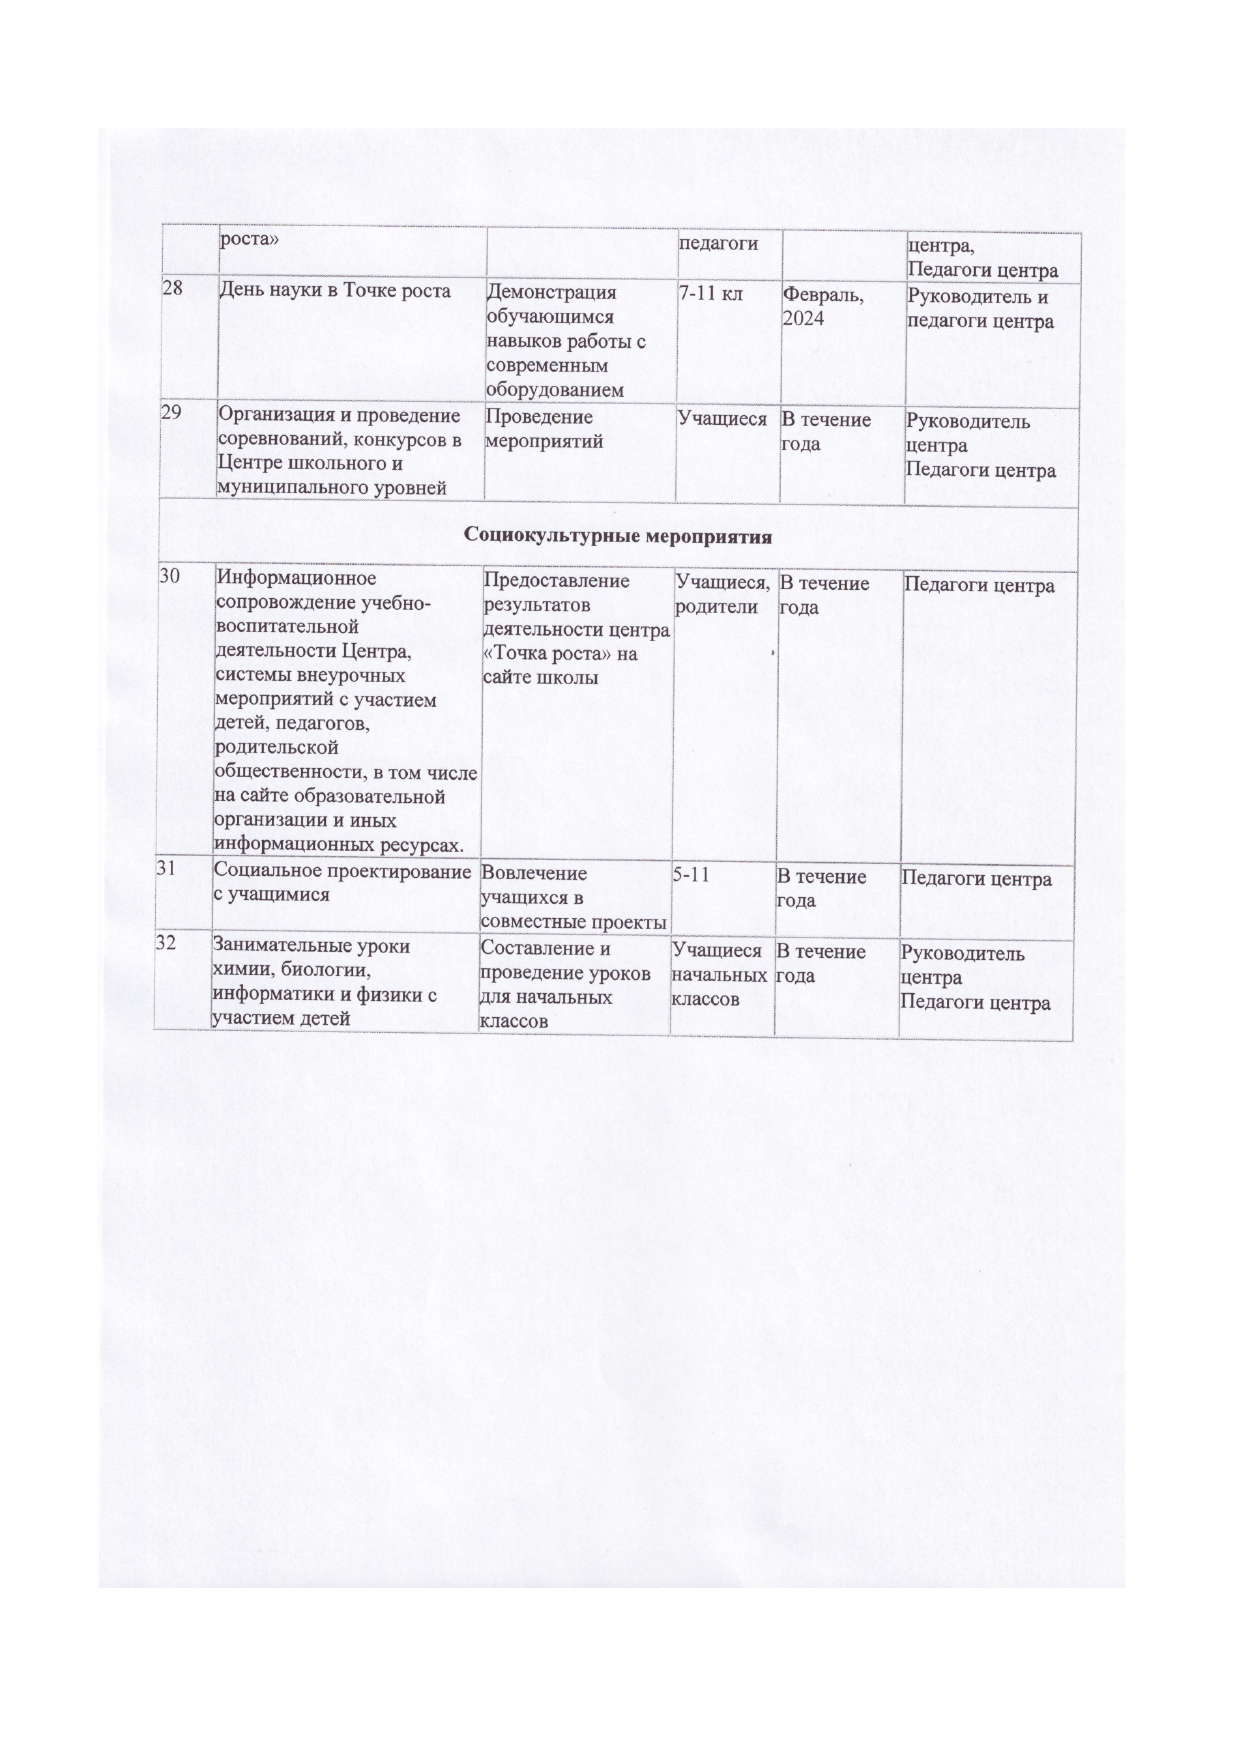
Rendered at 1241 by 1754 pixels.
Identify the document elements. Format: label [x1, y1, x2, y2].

picture [88, 118, 1134, 1597]
